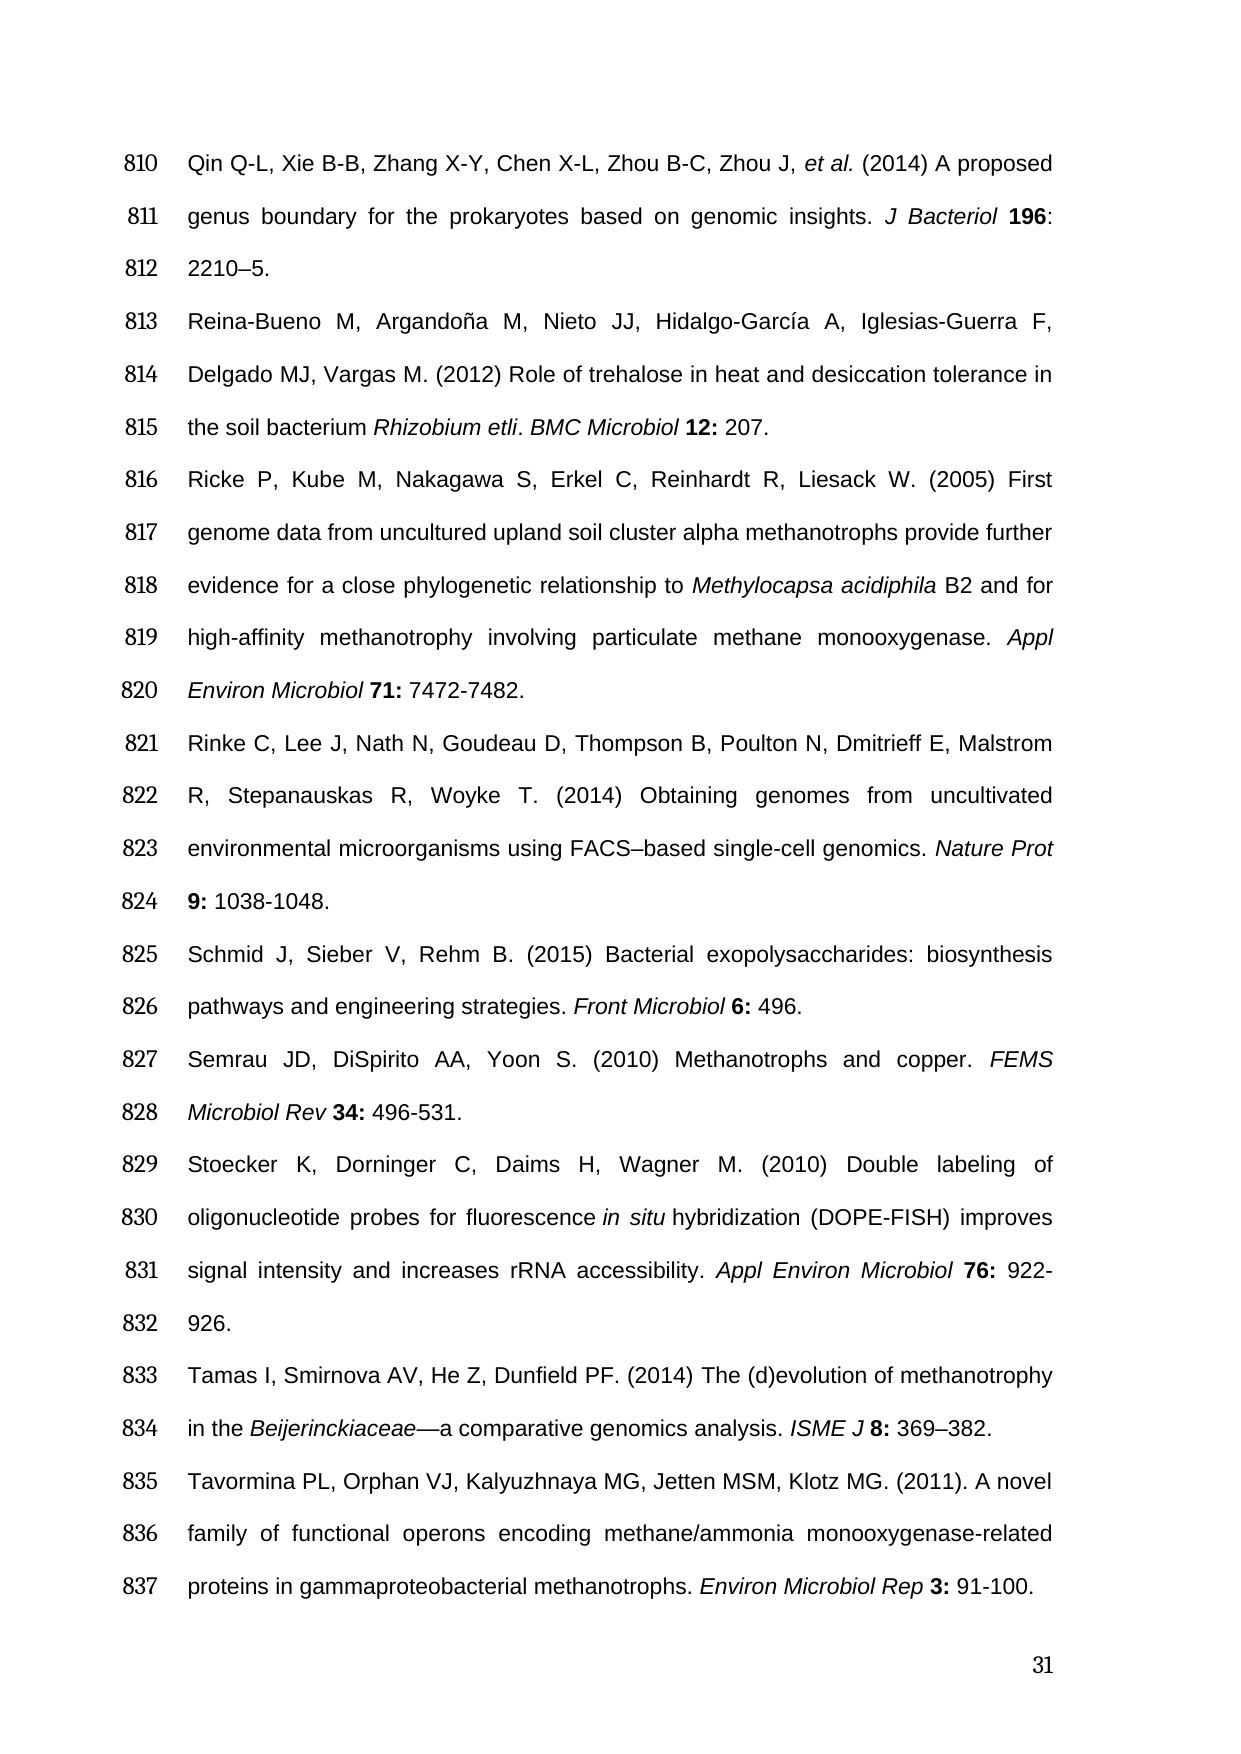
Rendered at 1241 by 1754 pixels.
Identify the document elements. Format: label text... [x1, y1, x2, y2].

text Ricke P, Kube M, Nakagawa S, Erkel C, Reinhardt R, Liesack W. (2005) First genome data from uncultured upland soil cluster alpha methanotrophs provide further evidence for a close phylogenetic relationship to Methylocapsa acidiphila B2 and for high-affinity methanotrophy involving particulate methane monooxygenase. Appl Environ Microbiol 71: 7472-7482. [187, 466, 1053, 703]
text Tavormina PL, Orphan VJ, Kalyuzhnaya MG, Jetten MSM, Klotz MG. (2011). A novel family of functional operons encoding methane/ammonia monooxygenase-related proteins in gammaproteobacterial methanotrophs. Environ Microbiol Rep 3: 91-100. [187, 1468, 1053, 1599]
text Semrau JD, DiSpirito AA, Yoon S. (2010) Methanotrophs and copper. FEMS Microbiol Rev 34: 496-531. [187, 1046, 1053, 1125]
text Reina-Bueno M, Argandoña M, Nieto JJ, Hidalgo-García A, Iglesias-Guerra F, Delgado MJ, Vargas M. (2012) Role of trehalose in heat and desiccation tolerance in the soil bacterium Rhizobium etli. BMC Microbiol 12: 207. [187, 308, 1053, 440]
text Tamas I, Smirnova AV, He Z, Dunfield PF. (2014) The (d)evolution of methanotrophy in the Beijerinckiaceae—a comparative genomics analysis. ISME J 8: 369–382. [187, 1362, 1053, 1441]
text Schmid J, Sieber V, Rehm B. (2015) Bacterial exopolysaccharides: biosynthesis pathways and engineering strategies. Front Microbiol 6: 496. [187, 941, 1053, 1020]
text Stoecker K, Dorninger C, Daims H, Wagner M. (2010) Double labeling of oligonucleotide probes for fluorescence in situ hybridization (DOPE-FISH) improves signal intensity and increases rRNA accessibility. Appl Environ Microbiol 76: 922-926. [187, 1151, 1053, 1336]
text Rinke C, Lee J, Nath N, Goudeau D, Thompson B, Poulton N, Dmitrieff E, Malstrom R, Stepanauskas R, Woyke T. (2014) Obtaining genomes from uncultivated environmental microorganisms using FACS–based single-cell genomics. Nature Prot 9: 1038-1048. [187, 730, 1053, 914]
text Qin Q-L, Xie B-B, Zhang X-Y, Chen X-L, Zhou B-C, Zhou J, et al. (2014) A proposed genus boundary for the prokaryotes based on genomic insights. J Bacteriol 196: 2210–5. [187, 150, 1053, 282]
